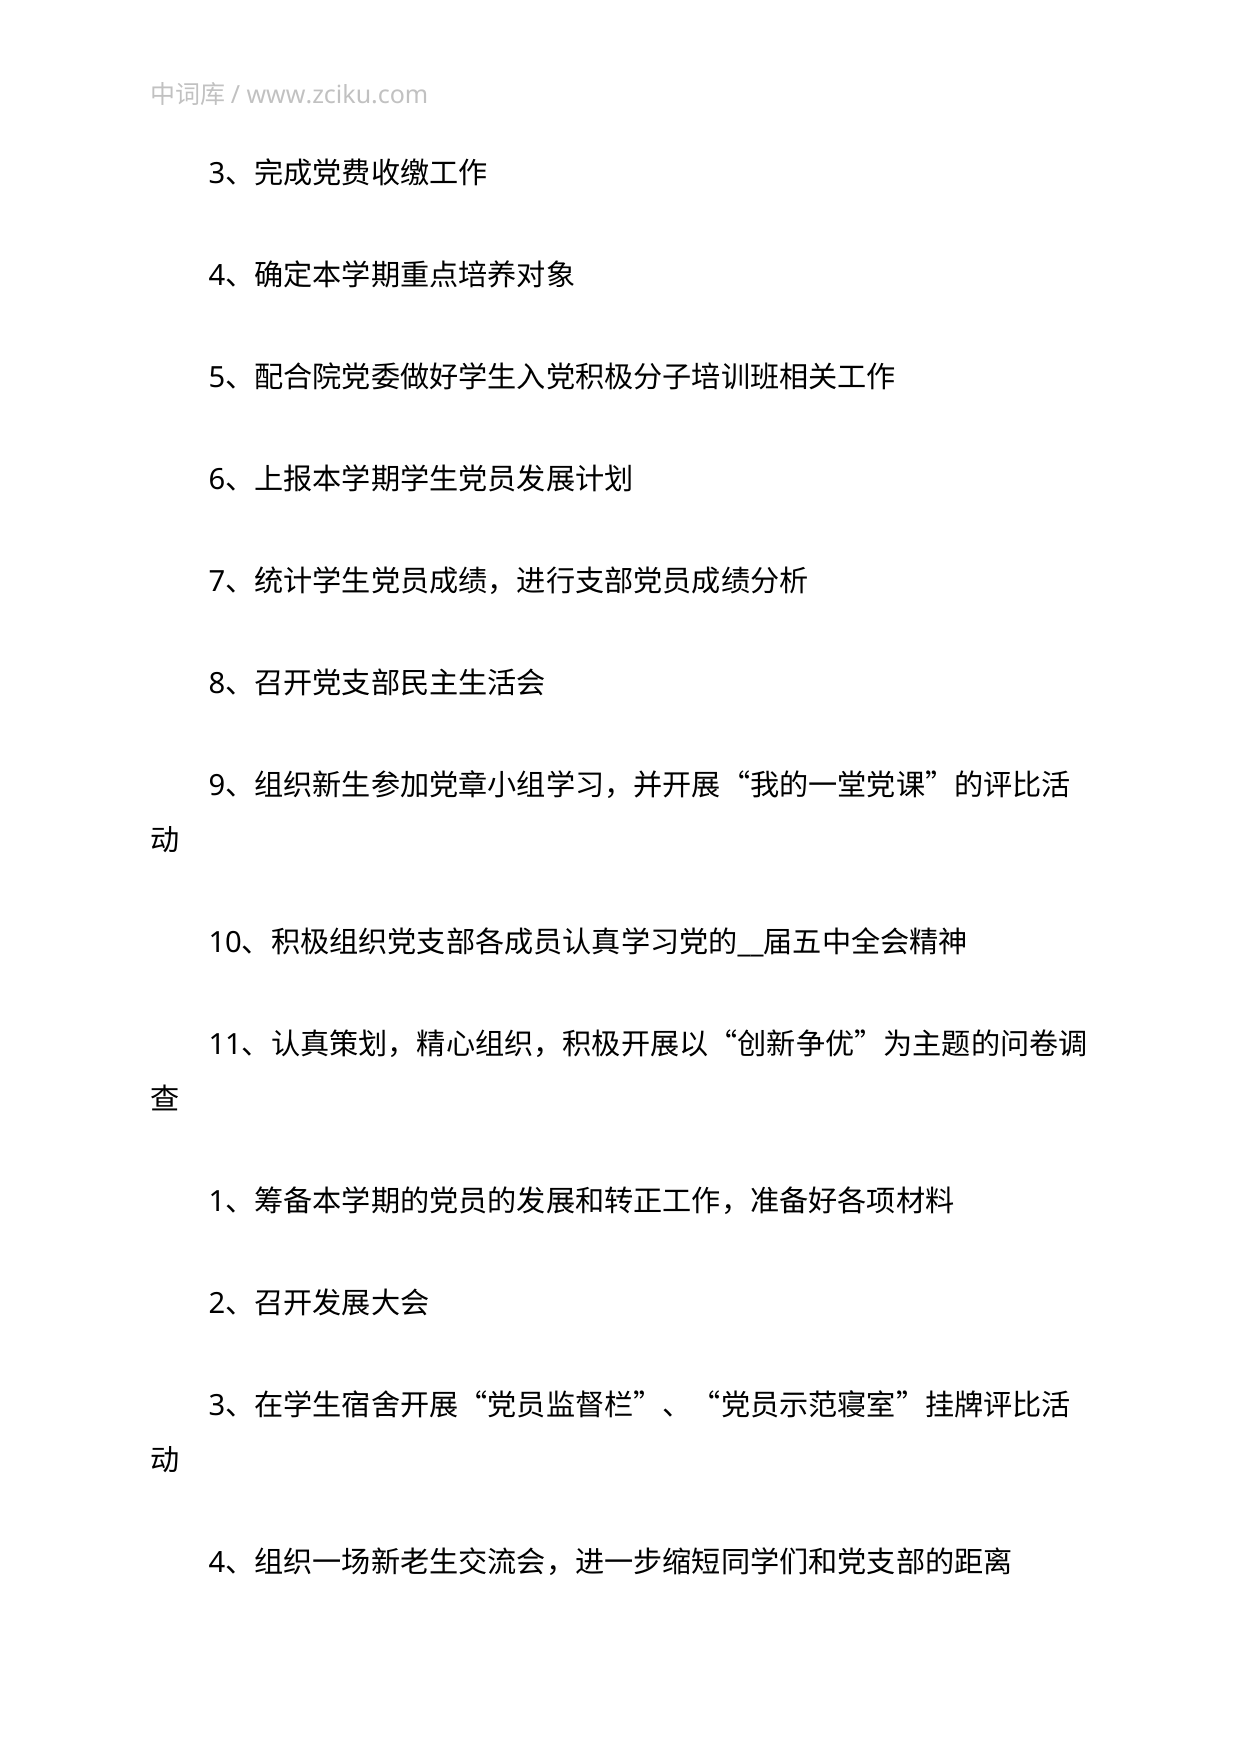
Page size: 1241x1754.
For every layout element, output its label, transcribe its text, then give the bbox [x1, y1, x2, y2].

text 7、统计学生党员成绩，进行支部党员成绩分析 [150, 558, 1090, 600]
text 5、配合院党委做好学生入党积极分子培训班相关工作 [150, 354, 1090, 396]
text 6、上报本学期学生党员发展计划 [150, 456, 1090, 498]
text 9、组织新生参加党章小组学习，并开展“我的一堂党课”的评比活动 [150, 762, 1090, 859]
text 4、确定本学期重点培养对象 [150, 252, 1090, 294]
text 10、积极组织党支部各成员认真学习党的__届五中全会精神 [150, 919, 1090, 961]
text 2、召开发展大会 [150, 1279, 1090, 1322]
text 3、完成党费收缴工作 [150, 150, 1090, 192]
text 11、认真策划，精心组织，积极开展以“创新争优”为主题的问卷调查 [150, 1021, 1090, 1118]
text 8、召开党支部民主生活会 [150, 660, 1090, 702]
text 1、筹备本学期的党员的发展和转正工作，准备好各项材料 [150, 1177, 1090, 1220]
text 4、组织一场新老生交流会，进一步缩短同学们和党支部的距离 [150, 1538, 1090, 1581]
text 3、在学生宿舍开展“党员监督栏”、“党员示范寝室”挂牌评比活动 [150, 1381, 1090, 1479]
